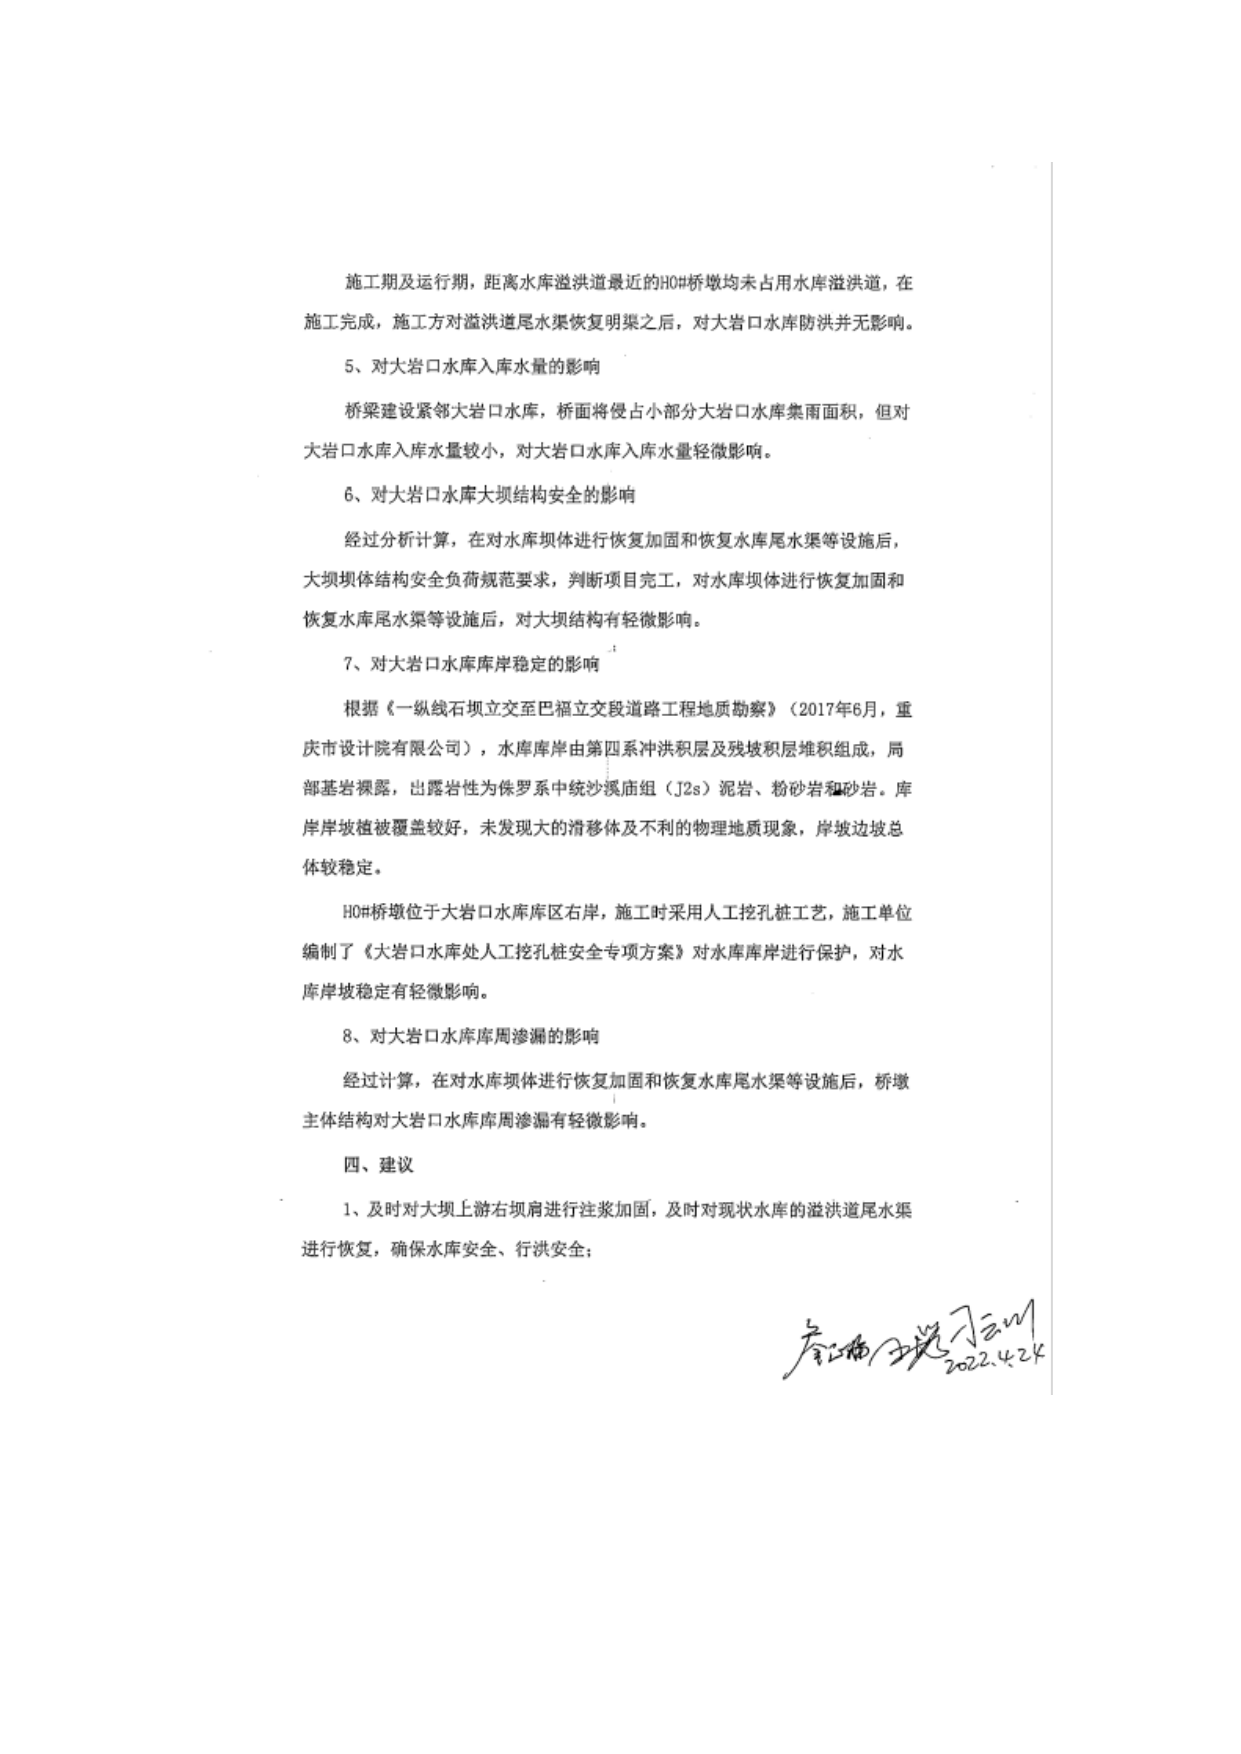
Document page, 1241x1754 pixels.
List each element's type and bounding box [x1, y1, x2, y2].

picture [187, 162, 1053, 1395]
